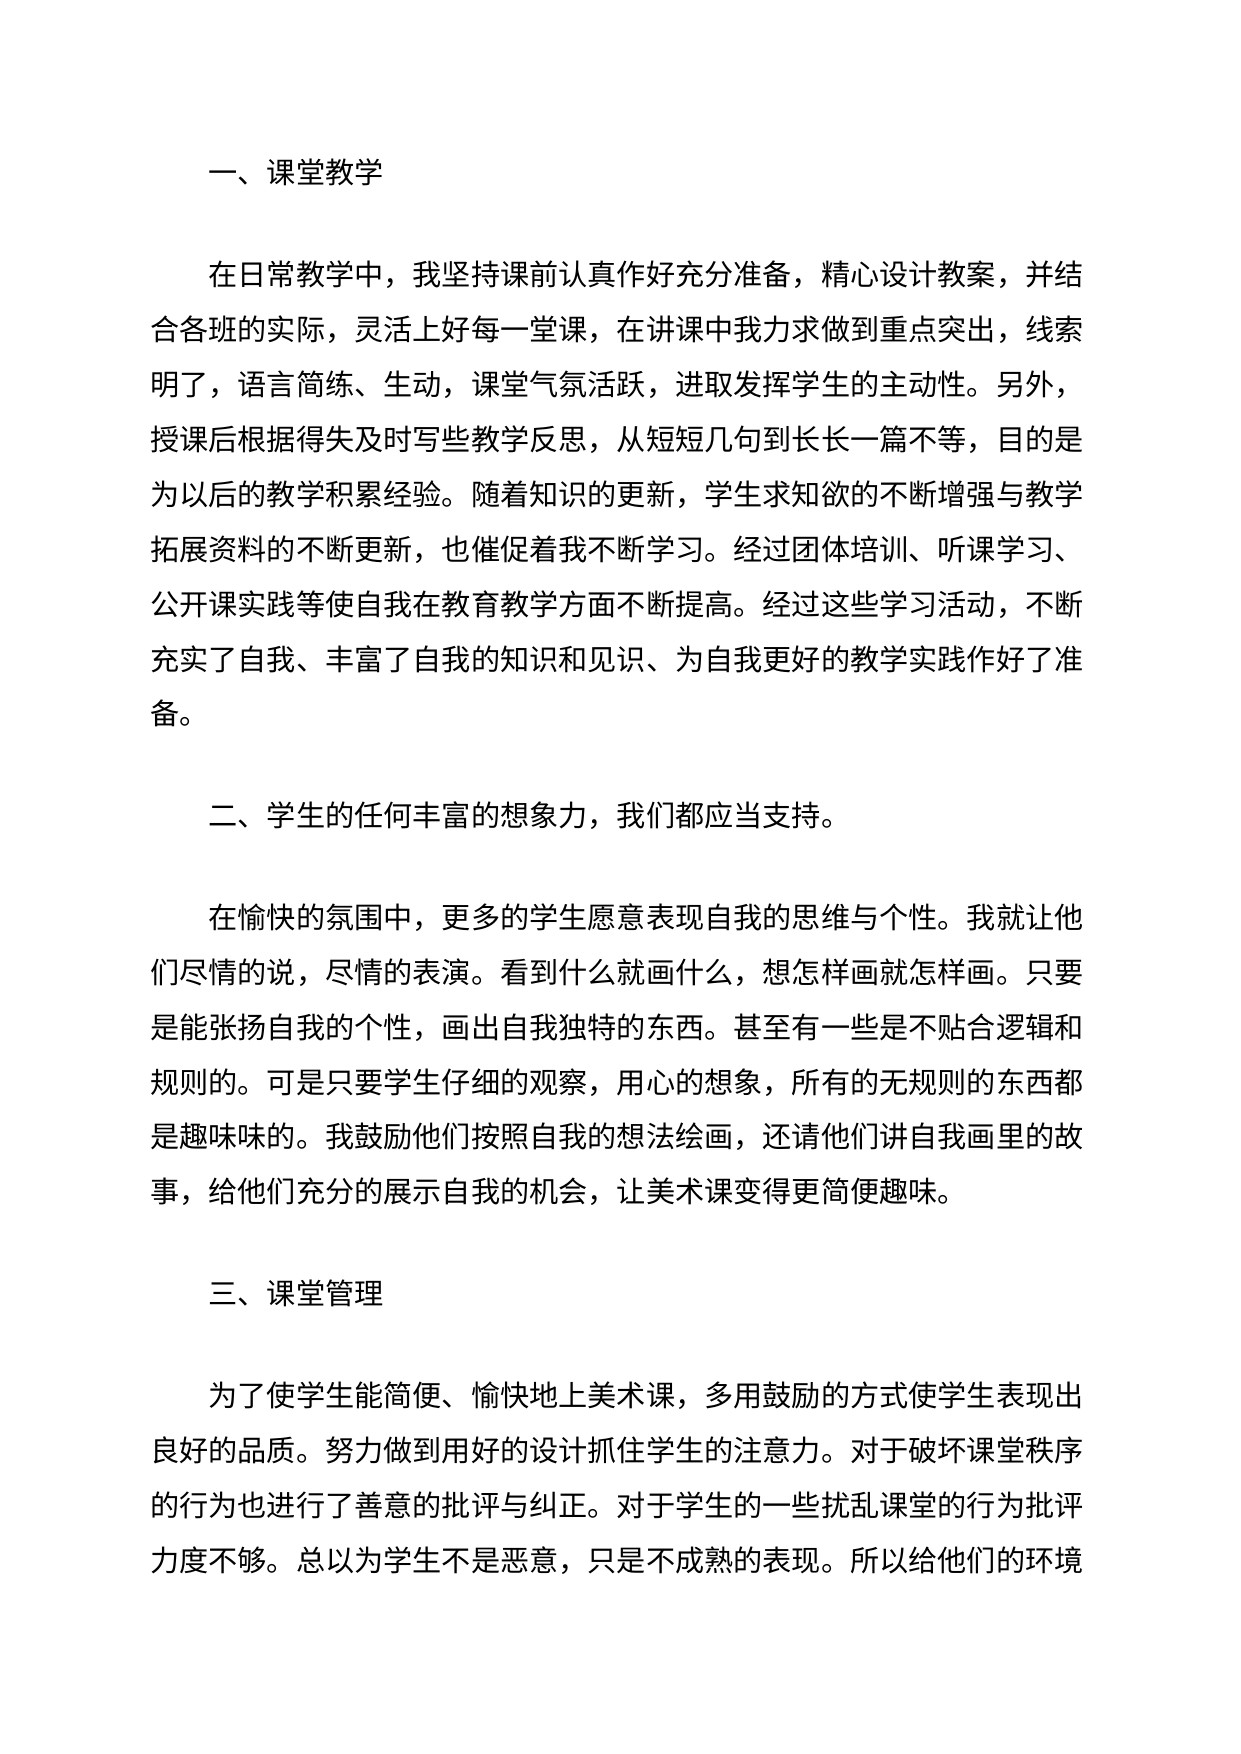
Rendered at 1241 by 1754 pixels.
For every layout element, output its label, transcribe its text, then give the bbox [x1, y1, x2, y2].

text 一、课堂教学 [150, 150, 1090, 192]
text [150, 1372, 1090, 1579]
text 二、学生的任何丰富的想象力，我们都应当支持。 [150, 793, 1090, 835]
text 在愉快的氛围中，更多的学生愿意表现自我的思维与个性。我就让他们尽情的说，尽情的表演。看到什么就画什么，想怎样画就怎样画。只要是能张扬自我的个性，画出自我独特的东西。甚至有一些是不贴合逻辑和规则的。可是只要学生仔细的观察，用心的想象，所有的无规则的东西都是趣味味的。我鼓励他们按照自我的想法绘画，还请他们讲自我画里的故事，给他们充分的展示自我的机会，让美术课变得更简便趣味。 [150, 894, 1090, 1211]
text 在日常教学中，我坚持课前认真作好充分准备，精心设计教案，并结合各班的实际，灵活上好每一堂课，在讲课中我力求做到重点突出，线索明了，语言简练、生动，课堂气氛活跃，进取发挥学生的主动性。另外，授课后根据得失及时写些教学反思，从短短几句到长长一篇不等，目的是为以后的教学积累经验。随着知识的更新，学生求知欲的不断增强与教学拓展资料的不断更新，也催促着我不断学习。经过团体培训、听课学习、公开课实践等使自我在教育教学方面不断提高。经过这些学习活动，不断充实了自我、丰富了自我的知识和见识、为自我更好的教学实践作好了准备。 [150, 252, 1090, 733]
text 三、课堂管理 [150, 1271, 1090, 1313]
